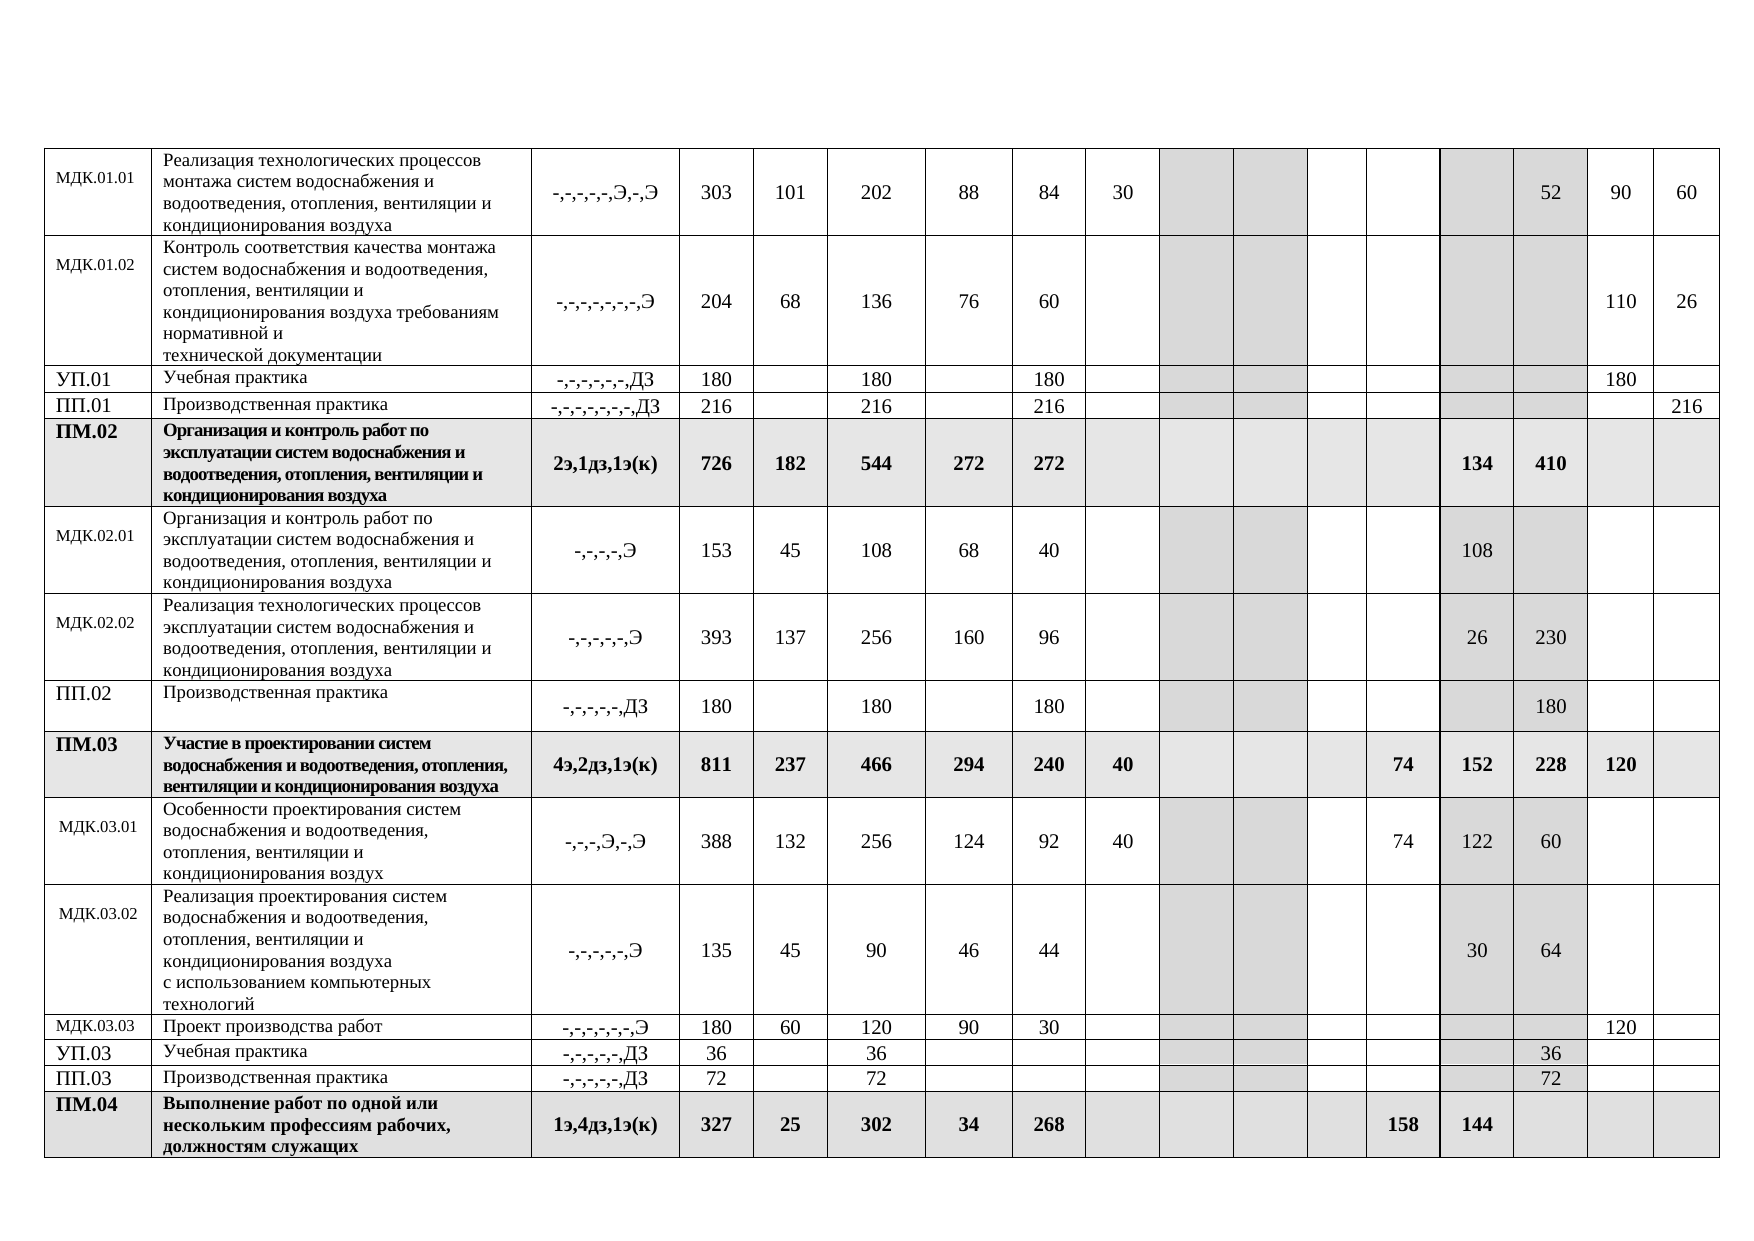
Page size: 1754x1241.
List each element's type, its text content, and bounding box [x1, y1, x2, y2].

table_cell 74 [1367, 798, 1439, 884]
table_cell 272 [926, 419, 1012, 506]
table_cell [1234, 1015, 1307, 1039]
table_cell 84 [1013, 149, 1085, 235]
table_cell 72 [1514, 1066, 1587, 1091]
table_cell Организация и контроль работ по эксплуатации систем водоснабжения и водоотведения, отопления, вентиляции и кондиционирования воздуха [152, 507, 531, 593]
table_cell -,-,-,-,-,ДЗ [532, 1066, 679, 1091]
table_cell [1160, 732, 1233, 797]
table_cell -,-,-,-,-,Э [532, 594, 679, 680]
table_cell 74 [1367, 732, 1439, 797]
table_cell 46 [926, 885, 1012, 1014]
table_cell 216 [1013, 393, 1085, 418]
table_cell [1160, 393, 1233, 418]
table_cell [1013, 1040, 1085, 1064]
table_cell Контроль соответствия качества монтажа систем водоснабжения и водоотведения, отопления, вентиляции и кондиционирования воздуха требованиям нормативной и технической документации [152, 236, 531, 365]
table_cell 294 [926, 732, 1012, 797]
table_cell [1308, 1015, 1366, 1039]
table_cell [1308, 149, 1366, 235]
table_cell 216 [828, 393, 925, 418]
table_cell [1367, 236, 1439, 365]
table_cell [1308, 366, 1366, 392]
table_cell МДК.01.01 [45, 149, 151, 235]
table_cell -,-,-,-,-,-,Э [532, 1015, 679, 1039]
table_cell [1234, 1092, 1307, 1157]
table_cell 180 [680, 681, 753, 731]
table_cell [1234, 1066, 1307, 1091]
table_cell 180 [828, 366, 925, 392]
table_cell 180 [1588, 366, 1653, 392]
table_cell [1588, 1066, 1653, 1091]
table_cell Учебная практика [152, 366, 531, 392]
table_cell 120 [828, 1015, 925, 1039]
table_cell 144 [1441, 1092, 1513, 1157]
table_cell МДК.03.02 [45, 885, 151, 1014]
table_cell 26 [1654, 236, 1719, 365]
table_cell [1588, 594, 1653, 680]
table_cell [1588, 393, 1653, 418]
table_cell -,-,-,-,-,-,-,ДЗ [532, 393, 679, 418]
table_cell 90 [828, 885, 925, 1014]
table_cell [754, 1040, 827, 1064]
table_cell [1441, 1066, 1513, 1091]
table_cell ПП.01 [45, 393, 151, 418]
table_cell 303 [680, 149, 753, 235]
table_cell Выполнение работ по одной или нескольким профессиям рабочих, должностям служащих [152, 1092, 531, 1157]
table_cell 68 [926, 507, 1012, 593]
table_cell 302 [828, 1092, 925, 1157]
table_cell -,-,-,-,-,Э [532, 885, 679, 1014]
table_cell 327 [680, 1092, 753, 1157]
table_cell [1160, 419, 1233, 506]
table_cell [1234, 732, 1307, 797]
table_cell [1588, 1040, 1653, 1064]
table_cell 30 [1441, 885, 1513, 1014]
table_cell [1086, 885, 1159, 1014]
table_cell 110 [1588, 236, 1653, 365]
table_cell [1441, 236, 1513, 365]
table_cell 92 [1013, 798, 1085, 884]
table_cell [1654, 507, 1719, 593]
table_cell [1086, 1040, 1159, 1064]
table_cell Реализация технологических процессов эксплуатации систем водоснабжения и водоотведения, отопления, вентиляции и кондиционирования воздуха [152, 594, 531, 680]
table_cell [926, 1040, 1012, 1064]
table_cell [1654, 1040, 1719, 1064]
table_cell [1234, 366, 1307, 392]
table_cell [1367, 149, 1439, 235]
table_cell 158 [1367, 1092, 1439, 1157]
table_cell ПМ.03 [45, 732, 151, 797]
table_cell 60 [754, 1015, 827, 1039]
table_cell [1367, 507, 1439, 593]
table_cell 68 [754, 236, 827, 365]
table_cell Учебная практика [152, 1040, 531, 1064]
table_cell Организация и контроль работ по эксплуатации систем водоснабжения и водоотведения, отопления, вентиляции и кондиционирования воздуха [152, 419, 531, 506]
table_cell [926, 366, 1012, 392]
table_cell -,-,-,-,-,Э,-,Э [532, 149, 679, 235]
table_cell [1308, 732, 1366, 797]
table_cell 202 [828, 149, 925, 235]
table_cell [1160, 1015, 1233, 1039]
table_cell 153 [680, 507, 753, 593]
table_cell 256 [828, 594, 925, 680]
table_cell [1086, 594, 1159, 680]
table_cell 64 [1514, 885, 1587, 1014]
table_cell МДК.02.02 [45, 594, 151, 680]
table_cell 230 [1514, 594, 1587, 680]
table_cell 393 [680, 594, 753, 680]
table_cell 272 [1013, 419, 1085, 506]
table_cell 45 [754, 507, 827, 593]
table_cell [926, 681, 1012, 731]
table_cell 90 [926, 1015, 1012, 1039]
table_cell [1160, 1040, 1233, 1064]
table_cell [1086, 507, 1159, 593]
table_cell -,-,-,-,Э [532, 507, 679, 593]
table_cell [1367, 594, 1439, 680]
table_cell [1654, 1066, 1719, 1091]
table_cell 72 [828, 1066, 925, 1091]
table_cell [1160, 366, 1233, 392]
table_cell 101 [754, 149, 827, 235]
table_cell 180 [1514, 681, 1587, 731]
table_cell [1654, 419, 1719, 506]
table_cell 36 [828, 1040, 925, 1064]
table_cell [1234, 681, 1307, 731]
table_cell 180 [828, 681, 925, 731]
table_cell 137 [754, 594, 827, 680]
table_cell [1441, 1040, 1513, 1064]
table_cell [1367, 393, 1439, 418]
table_cell 268 [1013, 1092, 1085, 1157]
table_cell [1654, 594, 1719, 680]
table_cell 124 [926, 798, 1012, 884]
table_cell [1514, 507, 1587, 593]
table_cell 88 [926, 149, 1012, 235]
table_cell [1308, 594, 1366, 680]
table_cell 40 [1086, 732, 1159, 797]
table_cell [754, 393, 827, 418]
table_cell [1654, 885, 1719, 1014]
table_cell [926, 393, 1012, 418]
table_cell 108 [1441, 507, 1513, 593]
table_cell [1234, 798, 1307, 884]
table_cell [1308, 885, 1366, 1014]
table_cell [1514, 1015, 1587, 1039]
table_cell 120 [1588, 1015, 1653, 1039]
table_cell 216 [1654, 393, 1719, 418]
table_cell 120 [1588, 732, 1653, 797]
table_cell ПМ.04 [45, 1092, 151, 1157]
table_cell 4э,2дз,1э(к) [532, 732, 679, 797]
table_cell [1234, 149, 1307, 235]
table_cell [1514, 1092, 1587, 1157]
table_cell 811 [680, 732, 753, 797]
table_cell [1160, 1092, 1233, 1157]
table_cell ПП.02 [45, 681, 151, 731]
table_cell 52 [1514, 149, 1587, 235]
table_cell [1308, 798, 1366, 884]
table_cell 180 [1013, 681, 1085, 731]
table_cell Производственная практика [152, 393, 531, 418]
table_cell МДК.03.01 [45, 798, 151, 884]
table_cell 96 [1013, 594, 1085, 680]
table_cell МДК.01.02 [45, 236, 151, 365]
table_cell [1013, 1066, 1085, 1091]
table_cell [1086, 393, 1159, 418]
table_cell 72 [680, 1066, 753, 1091]
table_cell 216 [680, 393, 753, 418]
table_cell 180 [680, 1015, 753, 1039]
table_cell [1654, 366, 1719, 392]
table_cell [1308, 419, 1366, 506]
table_cell 410 [1514, 419, 1587, 506]
table_cell ПП.03 [45, 1066, 151, 1091]
table_cell 152 [1441, 732, 1513, 797]
table_cell [754, 681, 827, 731]
table_cell Участие в проектировании систем водоснабжения и водоотведения, отопления, вентиляции и кондиционирования воздуха [152, 732, 531, 797]
table_cell 180 [680, 366, 753, 392]
table_cell [1367, 1040, 1439, 1064]
table_cell 34 [926, 1092, 1012, 1157]
table_cell 25 [754, 1092, 827, 1157]
table_cell [754, 366, 827, 392]
table_cell [1514, 366, 1587, 392]
table_cell [1514, 236, 1587, 365]
table_cell 44 [1013, 885, 1085, 1014]
table_cell Особенности проектирования систем водоснабжения и водоотведения, отопления, вентиляции и кондиционирования воздух [152, 798, 531, 884]
table_cell [1234, 419, 1307, 506]
table_cell -,-,-,-,-,ДЗ [532, 1040, 679, 1064]
table_cell [754, 1066, 827, 1091]
table_cell [1234, 393, 1307, 418]
table_cell [1588, 885, 1653, 1014]
table_cell 544 [828, 419, 925, 506]
table_cell ПМ.02 [45, 419, 151, 506]
table_cell 180 [1013, 366, 1085, 392]
table_cell [1308, 393, 1366, 418]
table_cell 60 [1013, 236, 1085, 365]
table_cell [1654, 1092, 1719, 1157]
table_cell [1160, 236, 1233, 365]
table_cell [1441, 366, 1513, 392]
table_cell [1654, 798, 1719, 884]
table_cell 135 [680, 885, 753, 1014]
table_cell УП.03 [45, 1040, 151, 1064]
table_cell [1654, 1015, 1719, 1039]
table_cell 204 [680, 236, 753, 365]
table_cell [1160, 507, 1233, 593]
table_cell Реализация проектирования систем водоснабжения и водоотведения, отопления, вентиляции и кондиционирования воздуха с использованием компьютерных технологий [152, 885, 531, 1014]
table_cell [1234, 594, 1307, 680]
table_cell 726 [680, 419, 753, 506]
table_cell [1441, 149, 1513, 235]
table_cell [1588, 507, 1653, 593]
table_cell [1588, 798, 1653, 884]
table_cell [1654, 732, 1719, 797]
table_cell [1367, 1066, 1439, 1091]
table_cell 40 [1013, 507, 1085, 593]
table_cell МДК.02.01 [45, 507, 151, 593]
table_cell 132 [754, 798, 827, 884]
table_cell [1367, 419, 1439, 506]
table_cell 108 [828, 507, 925, 593]
table_cell 136 [828, 236, 925, 365]
table_cell [1160, 594, 1233, 680]
table_cell [1308, 236, 1366, 365]
table_cell 76 [926, 236, 1012, 365]
table_cell 228 [1514, 732, 1587, 797]
table_cell [1234, 1040, 1307, 1064]
table_cell [1086, 1092, 1159, 1157]
table_cell [1234, 507, 1307, 593]
table_cell [1308, 507, 1366, 593]
table_cell [1160, 149, 1233, 235]
table_cell [1588, 419, 1653, 506]
table_cell 60 [1654, 149, 1719, 235]
table_cell УП.01 [45, 366, 151, 392]
table_cell -,-,-,-,-,-,-,Э [532, 236, 679, 365]
table_cell [1441, 393, 1513, 418]
table_cell 90 [1588, 149, 1653, 235]
table_cell 160 [926, 594, 1012, 680]
table_cell 26 [1441, 594, 1513, 680]
table_cell [1308, 1066, 1366, 1091]
table_cell 45 [754, 885, 827, 1014]
table_cell [926, 1066, 1012, 1091]
table_cell [1086, 1015, 1159, 1039]
table_cell [1588, 681, 1653, 731]
table_cell МДК.03.03 [45, 1015, 151, 1039]
table_cell 182 [754, 419, 827, 506]
table_cell [1234, 885, 1307, 1014]
table_cell [1514, 393, 1587, 418]
table_cell Проект производства работ [152, 1015, 531, 1039]
table_cell 30 [1013, 1015, 1085, 1039]
table_cell [1086, 681, 1159, 731]
table_cell 237 [754, 732, 827, 797]
table_cell [1441, 681, 1513, 731]
table_cell [1086, 236, 1159, 365]
table_cell 30 [1086, 149, 1159, 235]
table_cell -,-,-,-,-,-,ДЗ [532, 366, 679, 392]
table_cell [1367, 1015, 1439, 1039]
table_cell [1308, 1092, 1366, 1157]
table_cell [1234, 236, 1307, 365]
table_cell -,-,-,Э,-,Э [532, 798, 679, 884]
table_cell [1086, 366, 1159, 392]
table_cell 40 [1086, 798, 1159, 884]
table_cell 2э,1дз,1э(к) [532, 419, 679, 506]
table_cell [1367, 885, 1439, 1014]
table_cell [1160, 1066, 1233, 1091]
table_cell Производственная практика [152, 681, 531, 731]
table_cell [1160, 798, 1233, 884]
table_cell [1160, 885, 1233, 1014]
table_cell 36 [680, 1040, 753, 1064]
table_cell [1588, 1092, 1653, 1157]
table_cell 122 [1441, 798, 1513, 884]
table_cell Производственная практика [152, 1066, 531, 1091]
table_cell -,-,-,-,-,ДЗ [532, 681, 679, 731]
table_cell 240 [1013, 732, 1085, 797]
table_cell [1367, 681, 1439, 731]
table_cell Реализация технологических процессов монтажа систем водоснабжения и водоотведения, отопления, вентиляции и кондиционирования воздуха [152, 149, 531, 235]
table_cell 134 [1441, 419, 1513, 506]
table_cell [1160, 681, 1233, 731]
table_cell 1э,4дз,1э(к) [532, 1092, 679, 1157]
table_cell [1654, 681, 1719, 731]
table_cell [1086, 419, 1159, 506]
table_cell [1308, 681, 1366, 731]
table_cell [1086, 1066, 1159, 1091]
table_cell 60 [1514, 798, 1587, 884]
table_cell 36 [1514, 1040, 1587, 1064]
table_cell 466 [828, 732, 925, 797]
table_cell [1441, 1015, 1513, 1039]
table_cell 256 [828, 798, 925, 884]
table_cell [1308, 1040, 1366, 1064]
table_cell [1367, 366, 1439, 392]
table_cell 388 [680, 798, 753, 884]
